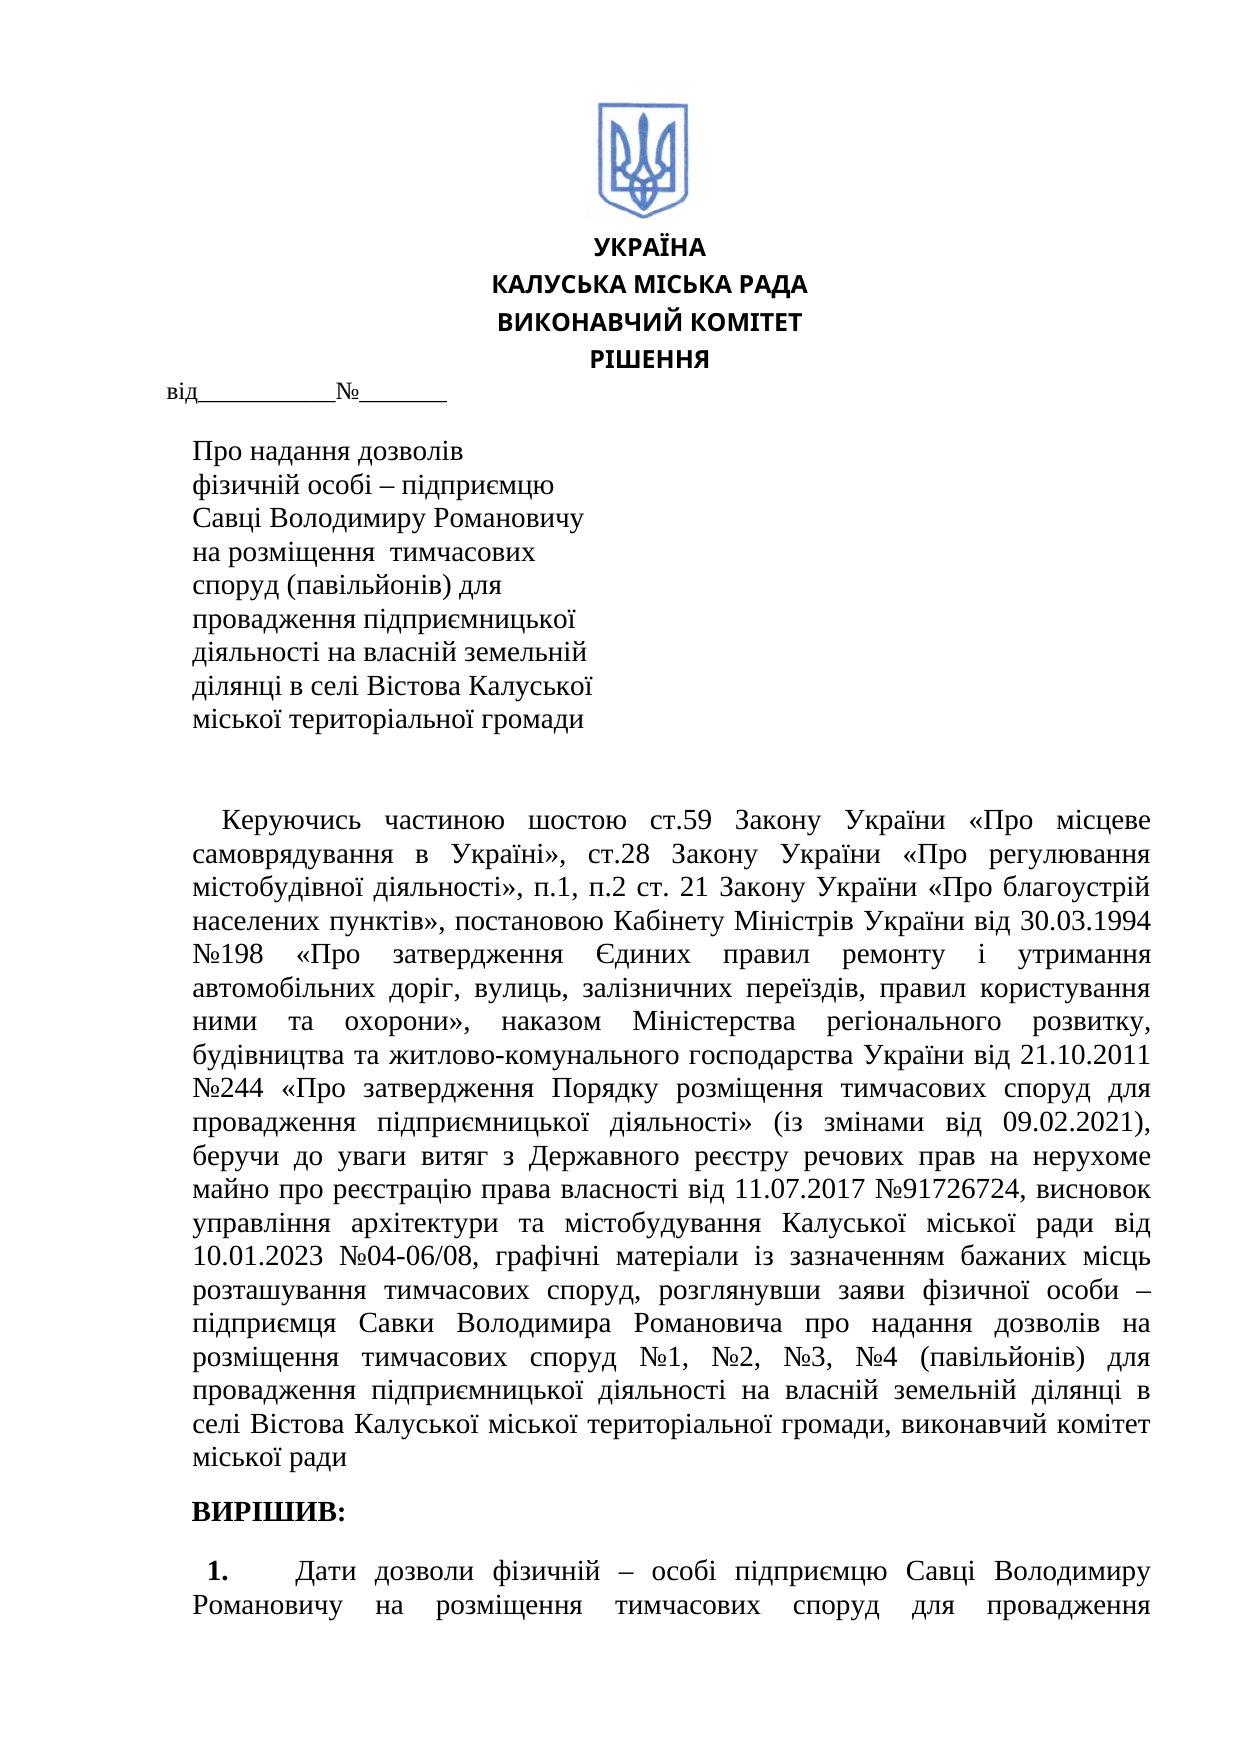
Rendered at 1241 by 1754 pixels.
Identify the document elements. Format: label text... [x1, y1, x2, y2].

text Савці Володимиру Романовичу [192, 500, 1152, 534]
subtitle УКРАЇНА [148, 226, 1152, 263]
subtitle ВИКОНАВЧИЙ КОМІТЕТ [148, 301, 1152, 338]
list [192, 1553, 1152, 1620]
text на розміщення тимчасових [192, 534, 1152, 567]
subtitle РІШЕННЯ [148, 338, 1152, 376]
text споруд (павільйонів) для [192, 567, 1152, 601]
subtitle КАЛУСЬКА МІСЬКА РАДА [148, 263, 1152, 301]
text ВИРІШИВ: [148, 1494, 1152, 1527]
text фізичній особі – підприємцю [192, 467, 1152, 500]
text діяльності на власній земельній [192, 634, 1152, 668]
text Про надання дозволів [192, 433, 1152, 467]
picture [585, 86, 697, 226]
list від___________№_______ [166, 376, 1152, 404]
text ділянці в селі Вістова Калуської [192, 668, 1152, 702]
text провадження підприємницької [192, 601, 1152, 634]
text Керуючись частиною шостою ст.59 Закону України «Про місцеве самоврядування в Україні», ст.28 Закону України «Про регулювання містобудівної діяльності», п.1, п.2 ст. 21 Закону України «Про благоустрій населених пунктів», постановою Кабінету Міністрів України від 30.03.1994 №198 «Про затвердження Єдиних правил ремонту і утримання автомобільних доріг, вулиць, залізничних переїздів, правил користування ними та охорони», наказом Міністерства регіонального розвитку, будівництва та житлово-комунального господарства України від 21.10.2011 №244 «Про затвердження Порядку розміщення тимчасових споруд для провадження підприємницької діяльності» (із змінами від 09.02.2021), беручи до уваги витяг з Державного реєстру речових прав на нерухоме майно про реєстрацію права власності від 11.07.2017 №91726724, висновок управління архітектури та містобудування Калуської міської ради від 10.01.2023 №04-06/08, графічні матеріали із зазначенням бажаних місць розташування тимчасових споруд, розглянувши заяви фізичної особи – підприємця Савки Володимира Романовича про надання дозволів на розміщення тимчасових споруд №1, №2, №3, №4 (павільйонів) для провадження підприємницької діяльності на власній земельній ділянці в селі Вістова Калуської міської територіальної громади, виконавчий комітет міської ради [192, 802, 1152, 1473]
text міської територіальної громади [192, 702, 1152, 735]
